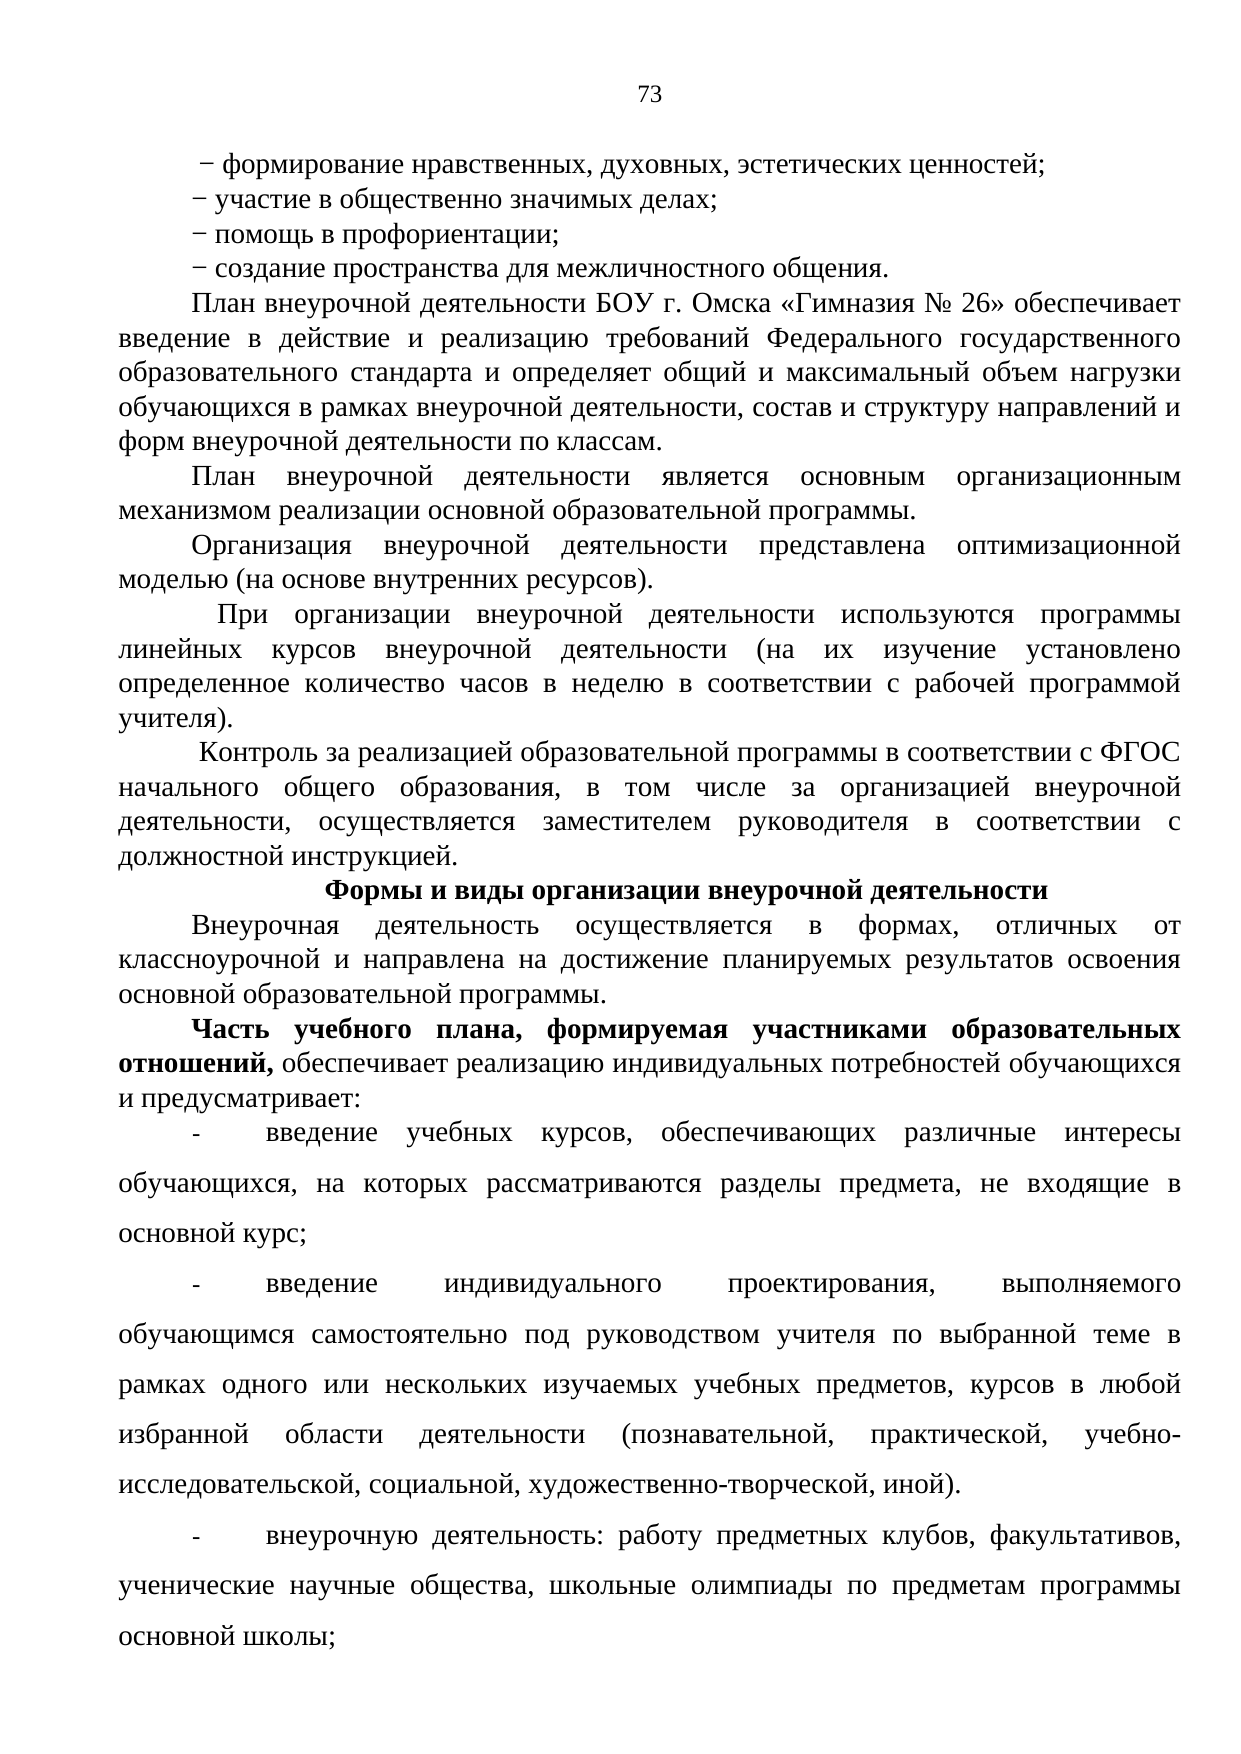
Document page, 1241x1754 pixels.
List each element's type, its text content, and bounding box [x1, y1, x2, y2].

text При организации внеурочной деятельности используются программы линейных курсов внеурочной деятельности (на их изучение установлено определенное количество часов в неделю в соответствии с рабочей программой учителя). [118, 596, 1182, 733]
text − участие в общественно значимых делах; [118, 181, 1182, 215]
text План внеурочной деятельности является основным организационным механизмом реализации основной образовательной программы. [118, 458, 1182, 526]
list введение индивидуального проектирования, выполняемого обучающимся самостоятельно под руководством учителя по выбранной теме в рамках одного или нескольких изучаемых учебных предметов, курсов в любой избранной области деятельности (познавательной, практической, учебно-исследовательской, социальной, художественно-творческой, иной). [118, 1265, 1182, 1500]
text План внеурочной деятельности БОУ г. Омска «Гимназия № 26» обеспечивает введение в действие и реализацию требований Федерального государственного образовательного стандарта и определяет общий и максимальный объем нагрузки обучающихся в рамках внеурочной деятельности, состав и структуру направлений и форм внеурочной деятельности по классам. [118, 285, 1182, 457]
text − создание пространства для межличностного общения. [118, 251, 1182, 284]
list внеурочную деятельность: работу предметных клубов, факультативов, ученические научные общества, школьные олимпиады по предметам программы основной школы; [118, 1517, 1182, 1651]
list введение учебных курсов, обеспечивающих различные интересы обучающихся, на которых рассматриваются разделы предмета, не входящие в основной курс; [118, 1114, 1182, 1249]
text Формы и виды организации внеурочной деятельности [118, 872, 1182, 906]
text Внеурочная деятельность осуществляется в формах, отличных от классноурочной и направлена на достижение планируемых результатов освоения основной образовательной программы. [118, 907, 1182, 1010]
text − формирование нравственных, духовных, эстетических ценностей; [118, 147, 1182, 180]
text Часть учебного плана, формируемая участниками образовательных отношений, обеспечивает реализацию индивидуальных потребностей обучающихся и предусматривает: [118, 1011, 1182, 1113]
text Организация внеурочной деятельности представлена оптимизационной моделью (на основе внутренних ресурсов). [118, 527, 1182, 595]
text Контроль за реализацией образовательной программы в соответствии с ФГОС начального общего образования, в том числе за организацией внеурочной деятельности, осуществляется заместителем руководителя в соответствии с должностной инструкцией. [118, 734, 1182, 871]
text − помощь в профориентации; [118, 216, 1182, 249]
